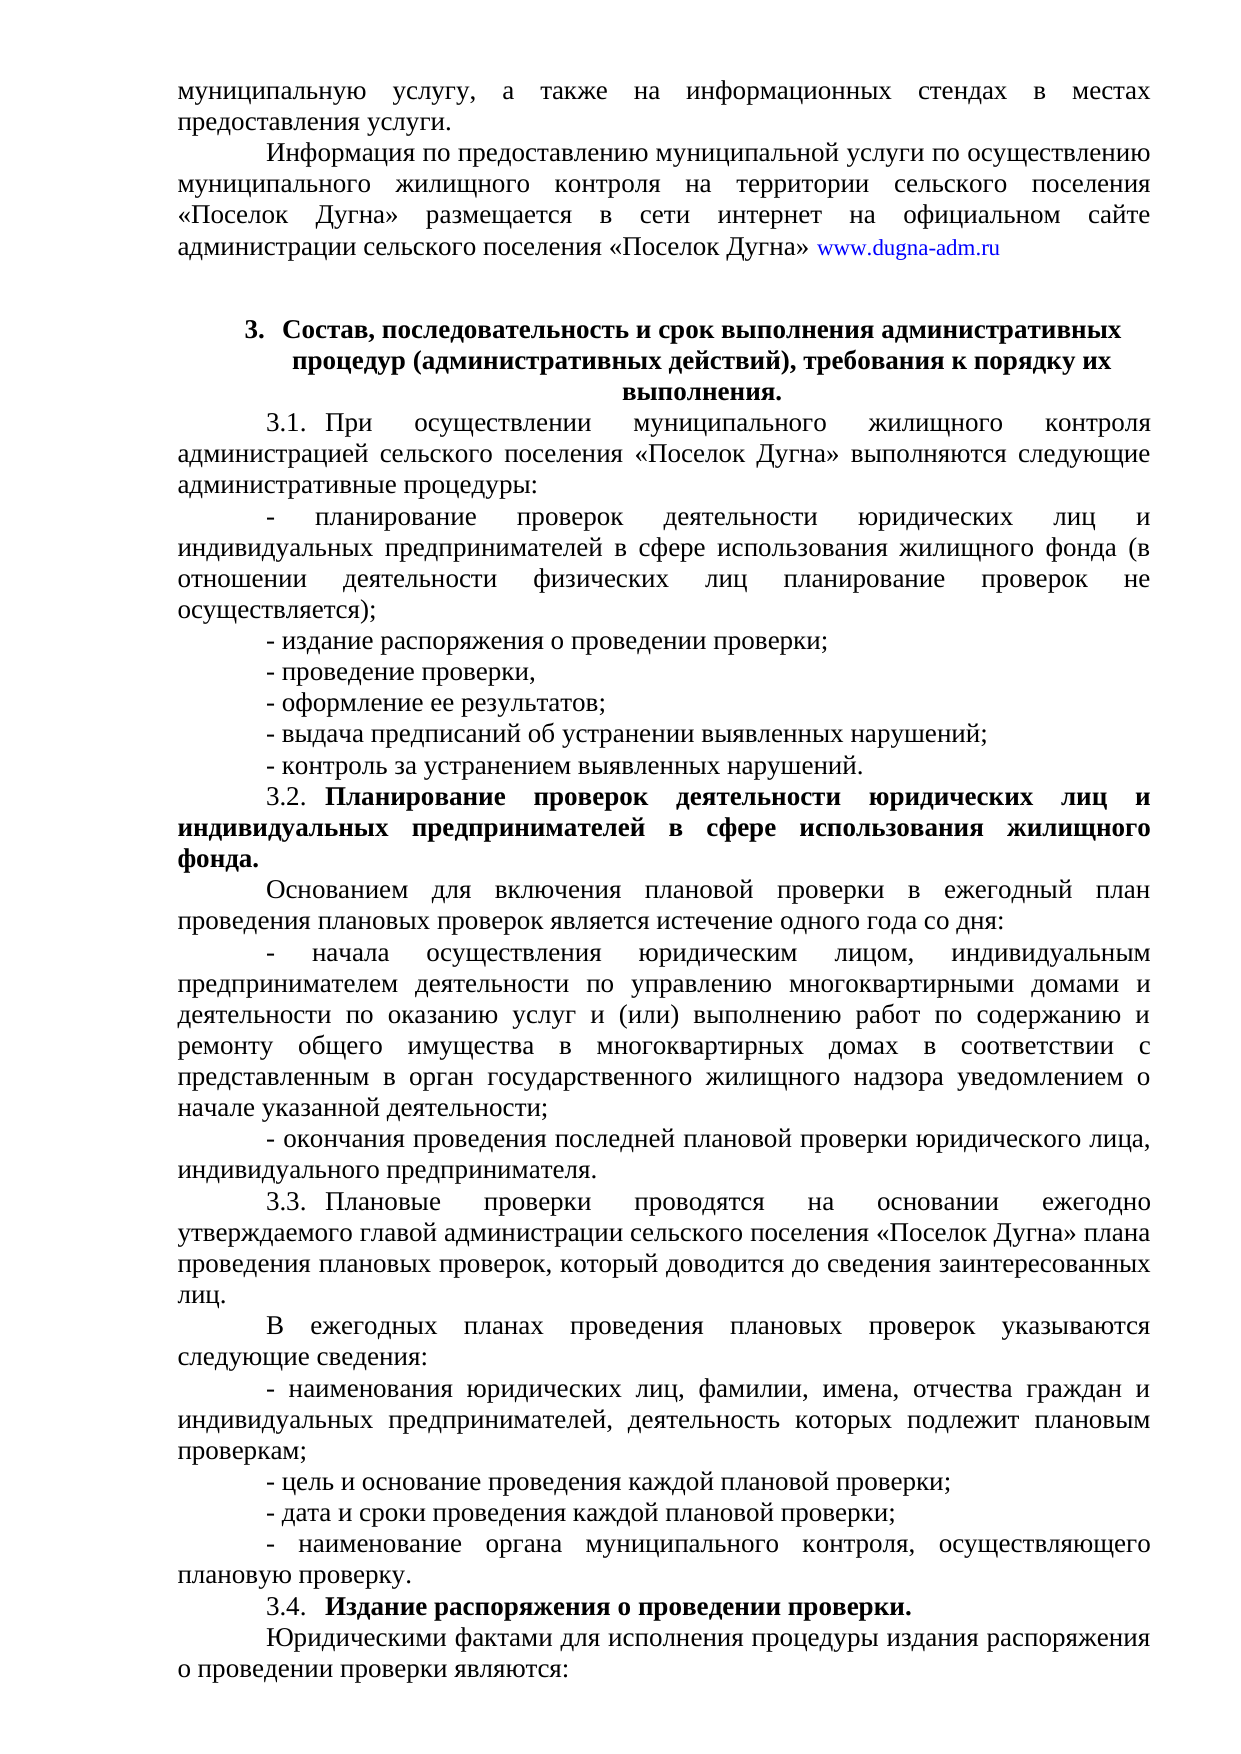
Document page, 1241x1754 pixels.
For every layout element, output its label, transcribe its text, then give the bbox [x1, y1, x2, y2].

text В ежегодных планах проведения плановых проверок указываются следующие сведения: [177, 1309, 1152, 1372]
list При осуществлении муниципального жилищного контроля администрацией сельского поселения «Поселок Дугна» выполняются следующие административные процедуры: [177, 406, 1152, 499]
text Основанием для включения плановой проверки в ежегодный план проведения плановых проверок является истечение одного года со дня: [177, 873, 1152, 936]
text - выдача предписаний об устранении выявленных нарушений; [177, 718, 1152, 749]
list Состав, последовательность и срок выполнения административных процедур (административных действий), требования к порядку их выполнения. [215, 313, 1152, 406]
text - планирование проверок деятельности юридических лиц и индивидуальных предпринимателей в сфере использования жилищного фонда (в отношении деятельности физических лиц планирование проверок не осуществляется); [177, 499, 1152, 624]
text - окончания проведения последней плановой проверки юридического лица, индивидуального предпринимателя. [177, 1122, 1152, 1185]
list Издание распоряжения о проведении проверки. [177, 1590, 1152, 1621]
text - оформление ее результатов; [177, 686, 1152, 718]
text - наименование органа муниципального контроля, осуществляющего плановую проверку. [177, 1527, 1152, 1590]
text - наименования юридических лиц, фамилии, имена, отчества граждан и индивидуальных предпринимателей, деятельность которых подлежит плановым проверкам; [177, 1372, 1152, 1465]
text - цель и основание проведения каждой плановой проверки; [177, 1465, 1152, 1496]
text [177, 74, 1152, 136]
text - проведение проверки, [177, 655, 1152, 686]
text - начала осуществления юридическим лицом, индивидуальным предпринимателем деятельности по управлению многоквартирными домами и деятельности по оказанию услуг и (или) выполнению работ по содержанию и ремонту общего имущества в многоквартирных домах в соответствии с представленным в орган государственного жилищного надзора уведомлением о начале указанной деятельности; [177, 936, 1152, 1122]
list Планирование проверок деятельности юридических лиц и индивидуальных предпринимателей в сфере использования жилищного фонда. [177, 780, 1152, 873]
text - дата и сроки проведения каждой плановой проверки; [177, 1496, 1152, 1527]
text Информация по предоставлению муниципальной услуги по осуществлению муниципального жилищного контроля на территории сельского поселения «Поселок Дугна» размещается в сети интернет на официальном сайте администрации сельского поселения «Поселок Дугна» www.dugna-adm.ru [177, 136, 1152, 261]
list Плановые проверки проводятся на основании ежегодно утверждаемого главой администрации сельского поселения «Поселок Дугна» плана проведения плановых проверок, который доводится до сведения заинтересованных лиц. [177, 1185, 1152, 1309]
text - контроль за устранением выявленных нарушений. [177, 749, 1152, 780]
text Юридическими фактами для исполнения процедуры издания распоряжения о проведении проверки являются: [177, 1621, 1152, 1683]
text - издание распоряжения о проведении проверки; [177, 624, 1152, 655]
